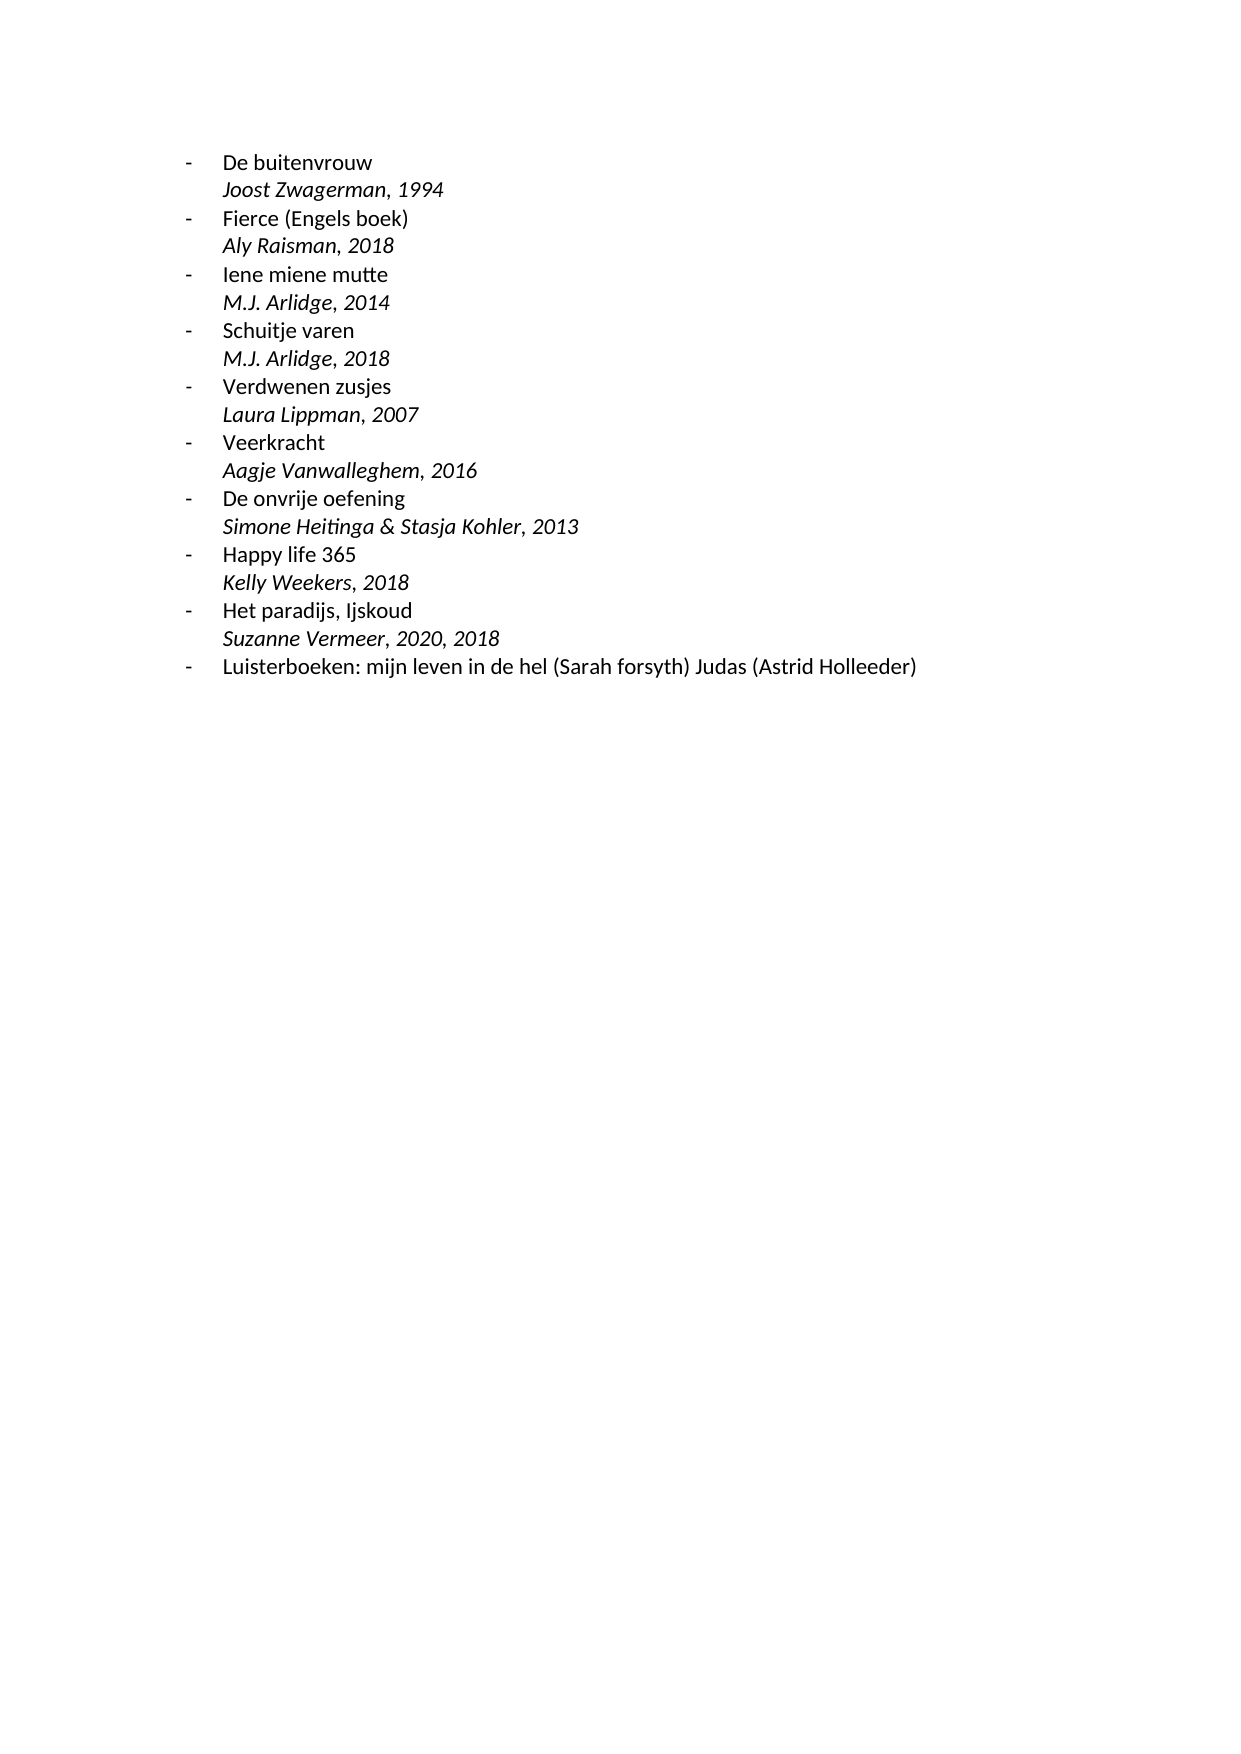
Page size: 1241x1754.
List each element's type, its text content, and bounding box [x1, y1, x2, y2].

list Schuitje varen [185, 316, 1093, 344]
text Kelly Weekers, 2018 [223, 568, 1093, 596]
text Aagje Vanwalleghem, 2016 [223, 456, 1093, 484]
list De onvrije oefening [185, 484, 1093, 512]
list De buitenvrouw [185, 148, 1093, 176]
text Simone Heitinga & Stasja Kohler, 2013 [223, 512, 1093, 540]
text M.J. Arlidge, 2014 [223, 288, 1093, 316]
list Luisterboeken: mijn leven in de hel (Sarah forsyth) Judas (Astrid Holleeder) [185, 652, 1093, 680]
list Happy life 365 [185, 540, 1093, 568]
text M.J. Arlidge, 2018 [223, 344, 1093, 372]
text Joost Zwagerman, 1994 [223, 176, 1093, 204]
text Suzanne Vermeer, 2020, 2018 [223, 624, 1093, 652]
list Het paradijs, Ijskoud [185, 596, 1093, 624]
list Fierce (Engels boek) [185, 204, 1093, 232]
list Iene miene mutte [185, 260, 1093, 288]
list Verdwenen zusjes [185, 372, 1093, 400]
text Laura Lippman, 2007 [223, 400, 1093, 428]
list Veerkracht [185, 428, 1093, 456]
text Aly Raisman, 2018 [223, 232, 1093, 260]
